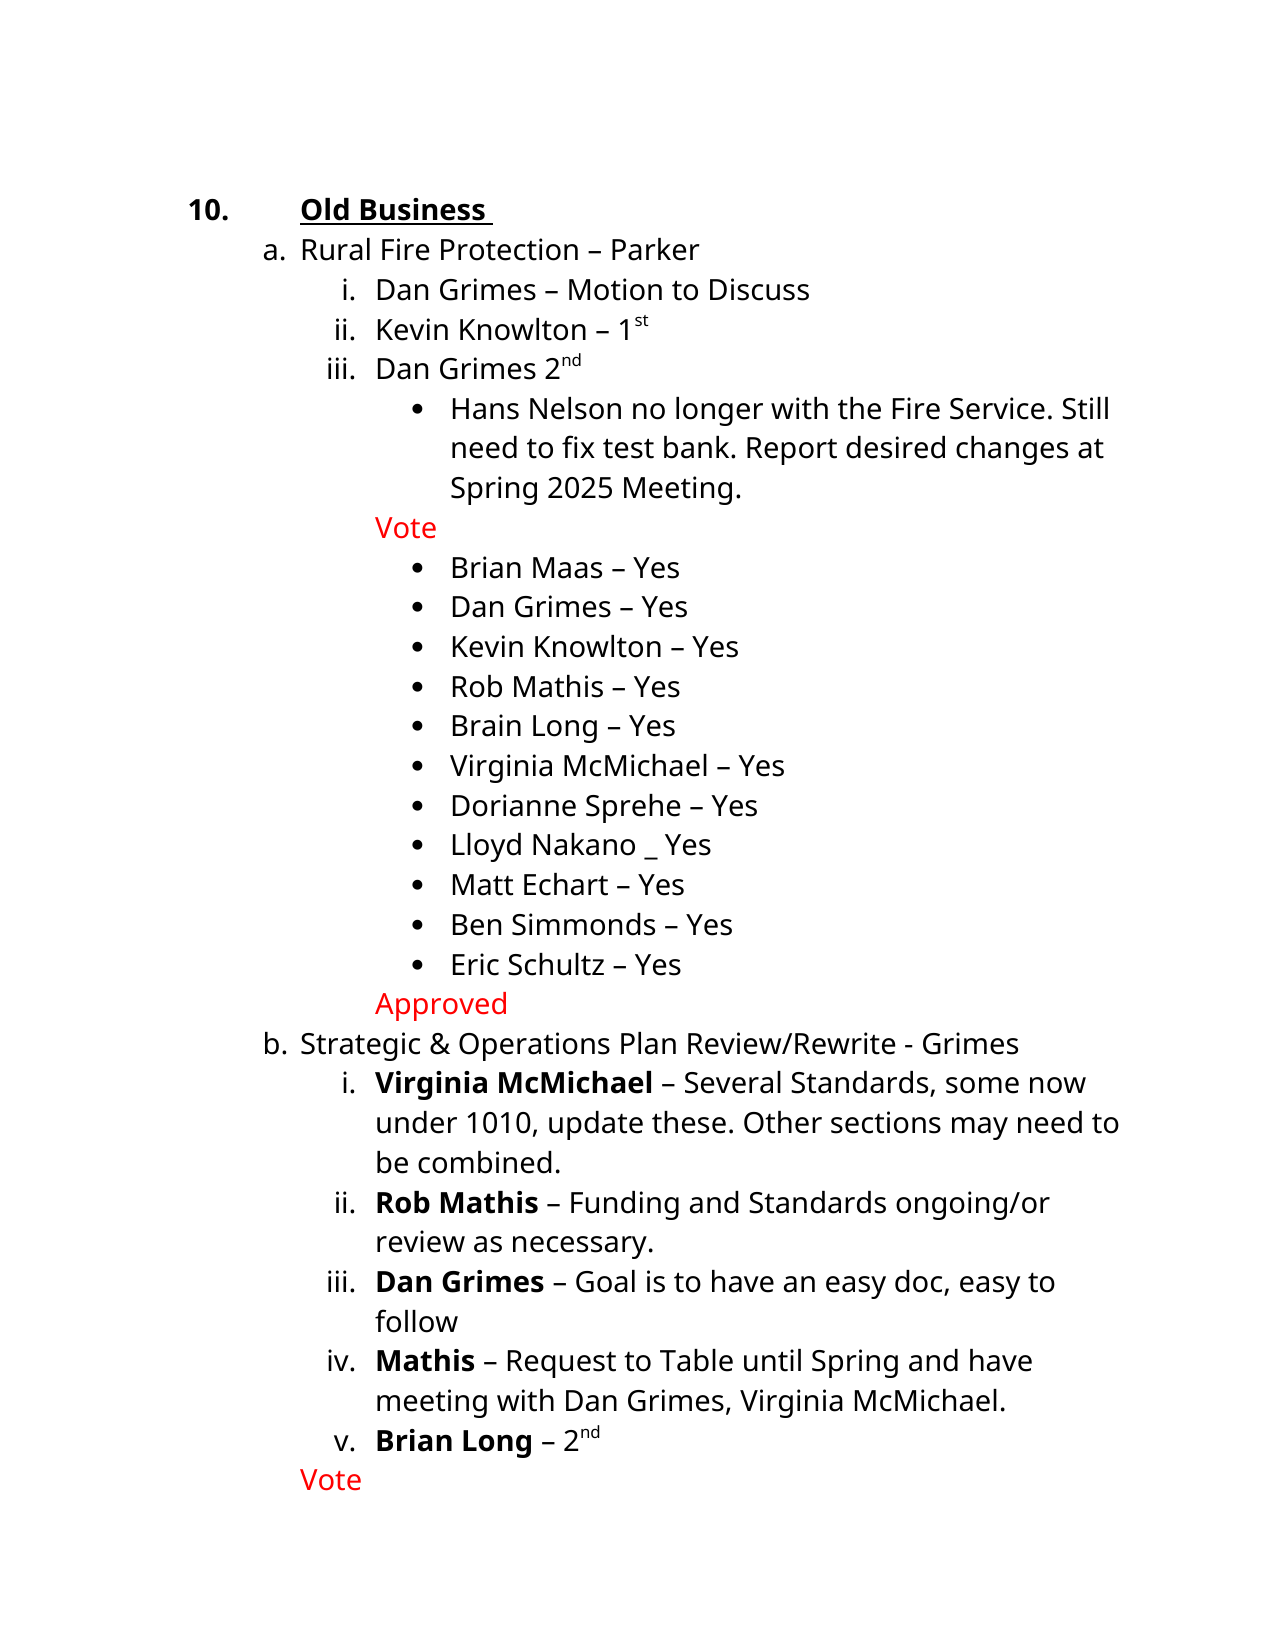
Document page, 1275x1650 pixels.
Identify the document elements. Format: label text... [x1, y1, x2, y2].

list Eric Schultz – Yes [412, 944, 1125, 983]
list Dorianne Sprehe – Yes [412, 785, 1125, 825]
text Vote [300, 1460, 1125, 1499]
text Vote [375, 507, 1125, 547]
list Virginia McMichael – Several Standards, some now under 1010, update these. Other sections may need to be combined. [356, 1063, 1125, 1182]
list Dan Grimes – Goal is to have an easy doc, easy to follow [356, 1261, 1125, 1341]
list Rob Mathis – Yes [412, 666, 1125, 706]
list Strategic & Operations Plan Review/Rewrite - Grimes [262, 1023, 1125, 1063]
list Brian Long – 2nd [356, 1420, 1125, 1460]
list Lloyd Nakano _ Yes [412, 825, 1125, 864]
list Rob Mathis – Funding and Standards ongoing/or review as necessary. [356, 1182, 1125, 1261]
list Dan Grimes – Yes [412, 587, 1125, 626]
list Kevin Knowlton – Yes [412, 626, 1125, 666]
list Dan Grimes – Motion to Discuss [356, 269, 1125, 309]
list Hans Nelson no longer with the Fire Service. Still need to fix test bank. Report desired changes at Spring 2025 Meeting. [412, 388, 1125, 507]
list Mathis – Request to Table until Spring and have meeting with Dan Grimes, Virginia McMichael. [356, 1341, 1125, 1420]
list Rural Fire Protection – Parker [262, 229, 1125, 269]
list Brian Maas – Yes [412, 547, 1125, 587]
list Old Business [187, 190, 1125, 229]
list Kevin Knowlton – 1st [356, 309, 1125, 348]
list Dan Grimes 2nd [356, 348, 1125, 388]
text Approved [375, 983, 1125, 1023]
list Virginia McMichael – Yes [412, 745, 1125, 785]
list Ben Simmonds – Yes [412, 904, 1125, 944]
list Brain Long – Yes [412, 706, 1125, 745]
list Matt Echart – Yes [412, 864, 1125, 904]
